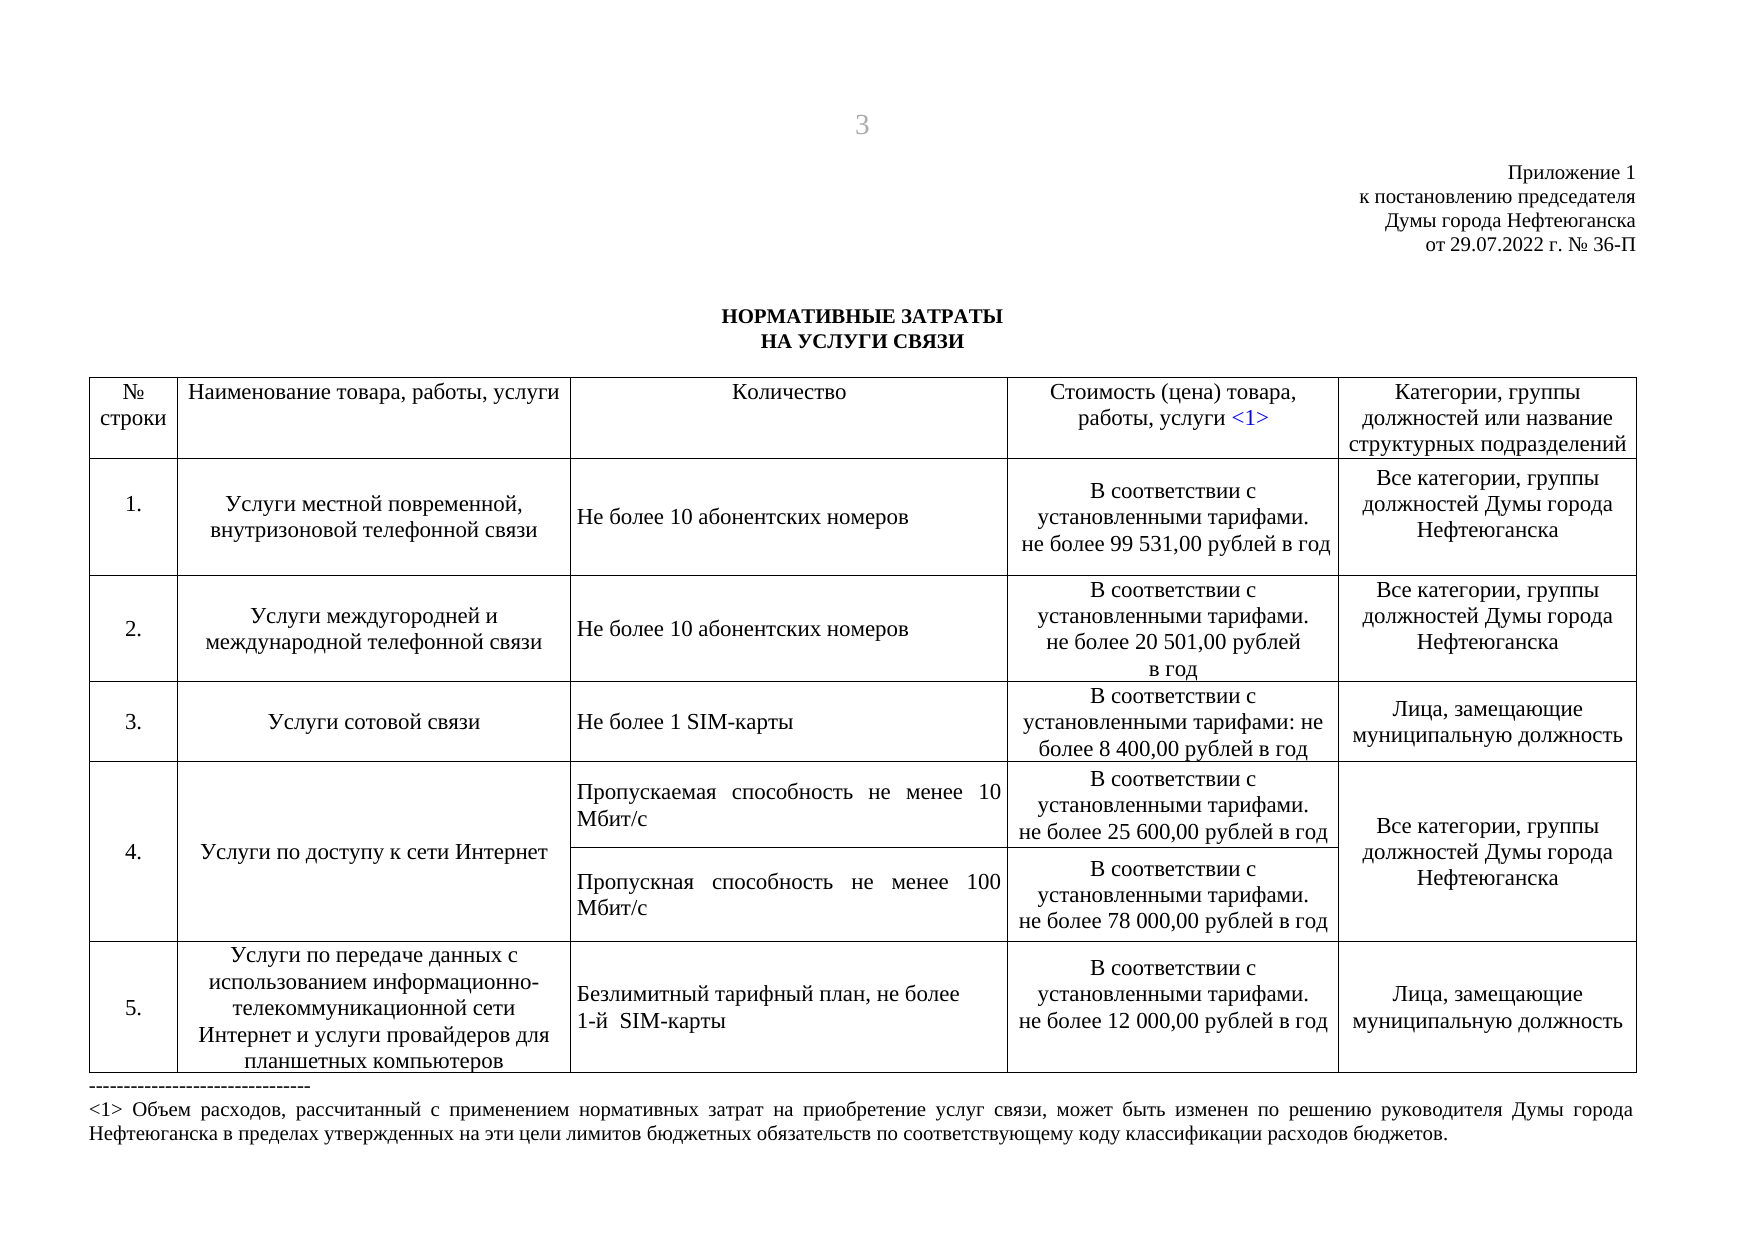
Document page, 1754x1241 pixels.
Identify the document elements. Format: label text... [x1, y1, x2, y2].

table_cell 2. [90, 576, 177, 681]
table_cell В соответствии с установленными тарифами. не более 78 000,00 рублей в год [1008, 848, 1338, 941]
table_cell В соответствии с установленными тарифами. не более 20 501,00 рублей в год [1008, 576, 1338, 681]
table_cell В соответствии с установленными тарифами. не более 25 600,00 рублей в год [1008, 762, 1338, 847]
table_cell В соответствии с установленными тарифами. не более 99 531,00 рублей в год [1008, 459, 1338, 574]
table_cell Услуги междугородней и международной телефонной связи [178, 576, 570, 681]
table_cell 3. [90, 682, 177, 761]
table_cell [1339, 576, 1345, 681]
table_cell В соответствии с установленными тарифами. не более 12 000,00 рублей в год [1008, 942, 1338, 1072]
table_cell Все категории, группы должностей Думы города Нефтеюганска [1339, 459, 1636, 574]
table_cell Не более 10 абонентских номеров [571, 459, 1007, 574]
table_cell Услуги по доступу к сети Интернет [178, 762, 570, 941]
table_header Наименование товара, работы, услуги [178, 378, 570, 458]
table_cell 1. [90, 459, 177, 574]
table_cell 5. [90, 942, 177, 1072]
table_header Количество [571, 378, 1007, 458]
table_cell Лица, замещающие муниципальную должность [1339, 682, 1636, 761]
text -------------------------------- [89, 1073, 1636, 1097]
text 3 [89, 107, 1636, 141]
text к постановлению председателя [89, 184, 1636, 208]
text НОРМАТИВНЫЕ ЗАТРАТЫ [89, 304, 1636, 328]
table_cell Услуги сотовой связи [178, 682, 570, 761]
table_cell Лица, замещающие муниципальную должность [1339, 942, 1636, 1072]
text Приложение 1 [89, 160, 1636, 184]
table_cell Безлимитный тарифный план, не более 1-й SIM-карты [571, 942, 1007, 1072]
table_cell Услуги по передаче данных с использованием информационно-телекоммуникационной сети Интернет и услуги провайдеров для планшетных компьютеров [178, 942, 570, 1072]
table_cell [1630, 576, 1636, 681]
table_cell Не более 10 абонентских номеров [571, 576, 1007, 681]
table_header Категории, группы должностей или название структурных подразделений [1339, 378, 1636, 458]
table_cell Услуги местной повременной, внутризоновой телефонной связи [178, 459, 570, 574]
table_cell В соответствии с установленными тарифами: не более 8 400,00 рублей в год [1008, 682, 1338, 761]
table_cell 4. [90, 762, 177, 941]
text <1> Объем расходов, рассчитанный с применением нормативных затрат на приобретение услуг связи, может быть изменен по решению руководителя Думы города Нефтеюганска в пределах утвержденных на эти цели лимитов бюджетных обязательств по соответствующему коду классификации расходов бюджетов. [89, 1097, 1636, 1145]
text от 29.07.2022 г. № 36-П [89, 232, 1636, 256]
table_cell Все категории, группы должностей Думы города Нефтеюганска [1339, 762, 1636, 941]
table_cell Пропускаемая способность не менее 10 Мбит/с [571, 762, 1007, 847]
table_header № строки [90, 378, 177, 458]
text Думы города Нефтеюганска [89, 208, 1636, 232]
text НА УСЛУГИ СВЯЗИ [89, 328, 1636, 353]
table_cell Не более 1 SIM-карты [571, 682, 1007, 761]
table_cell Пропускная способность не менее 100 Мбит/с [571, 848, 1007, 941]
table_header Стоимость (цена) товара, работы, услуги <1> [1008, 378, 1338, 458]
